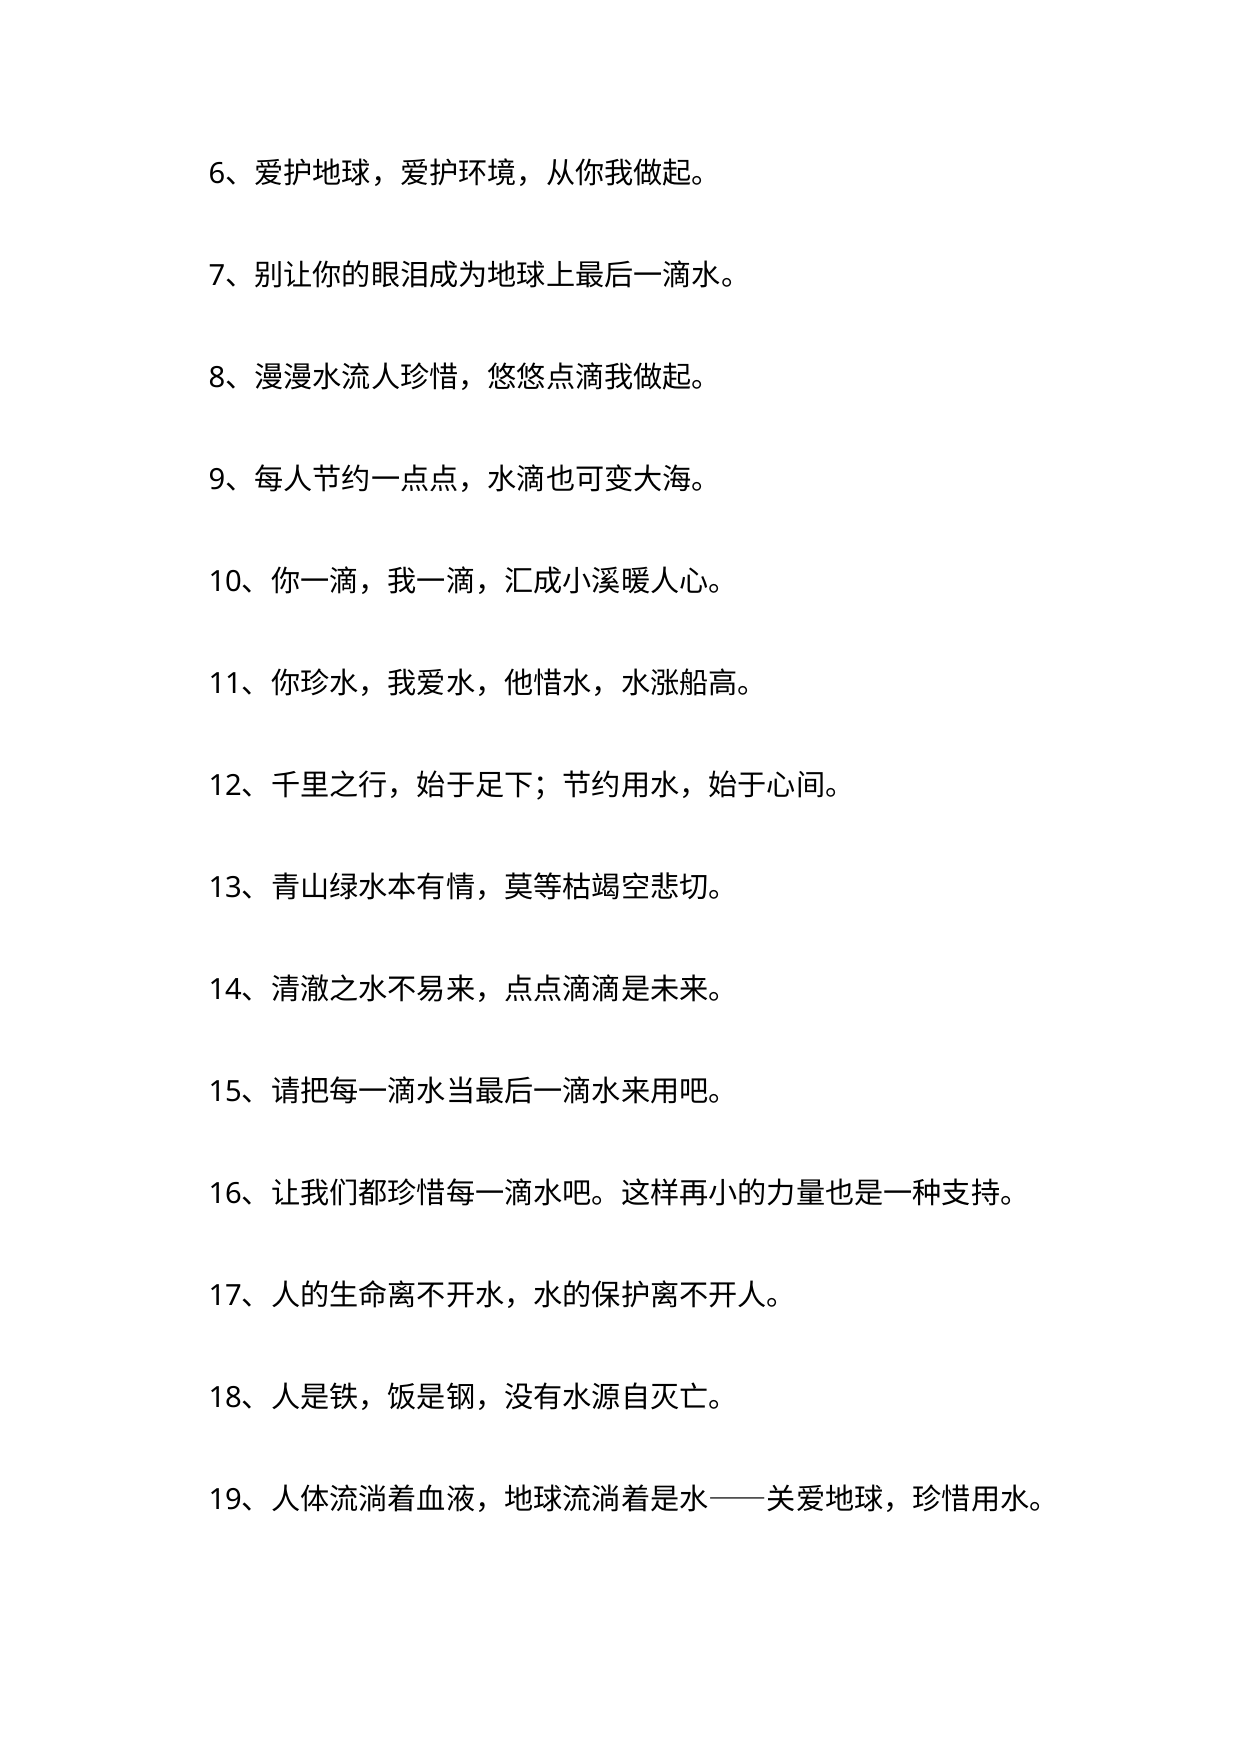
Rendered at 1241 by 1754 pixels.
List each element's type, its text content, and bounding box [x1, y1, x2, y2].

text 6、爱护地球，爱护环境，从你我做起。 [150, 150, 1090, 192]
text 17、人的生命离不开水，水的保护离不开人。 [150, 1272, 1090, 1314]
text 7、别让你的眼泪成为地球上最后一滴水。 [150, 252, 1090, 294]
text 11、你珍水，我爱水，他惜水，水涨船高。 [150, 660, 1090, 702]
text 13、青山绿水本有情，莫等枯竭空悲切。 [150, 864, 1090, 906]
text 12、千里之行，始于足下；节约用水，始于心间。 [150, 762, 1090, 804]
text 19、人体流淌着血液，地球流淌着是水——关爱地球，珍惜用水。 [150, 1476, 1090, 1518]
text 14、清澈之水不易来，点点滴滴是未来。 [150, 966, 1090, 1008]
text 9、每人节约一点点，水滴也可变大海。 [150, 456, 1090, 498]
text 15、请把每一滴水当最后一滴水来用吧。 [150, 1068, 1090, 1110]
text 18、人是铁，饭是钢，没有水源自灭亡。 [150, 1374, 1090, 1416]
text 10、你一滴，我一滴，汇成小溪暖人心。 [150, 558, 1090, 600]
text 8、漫漫水流人珍惜，悠悠点滴我做起。 [150, 354, 1090, 396]
text 16、让我们都珍惜每一滴水吧。这样再小的力量也是一种支持。 [150, 1170, 1090, 1212]
